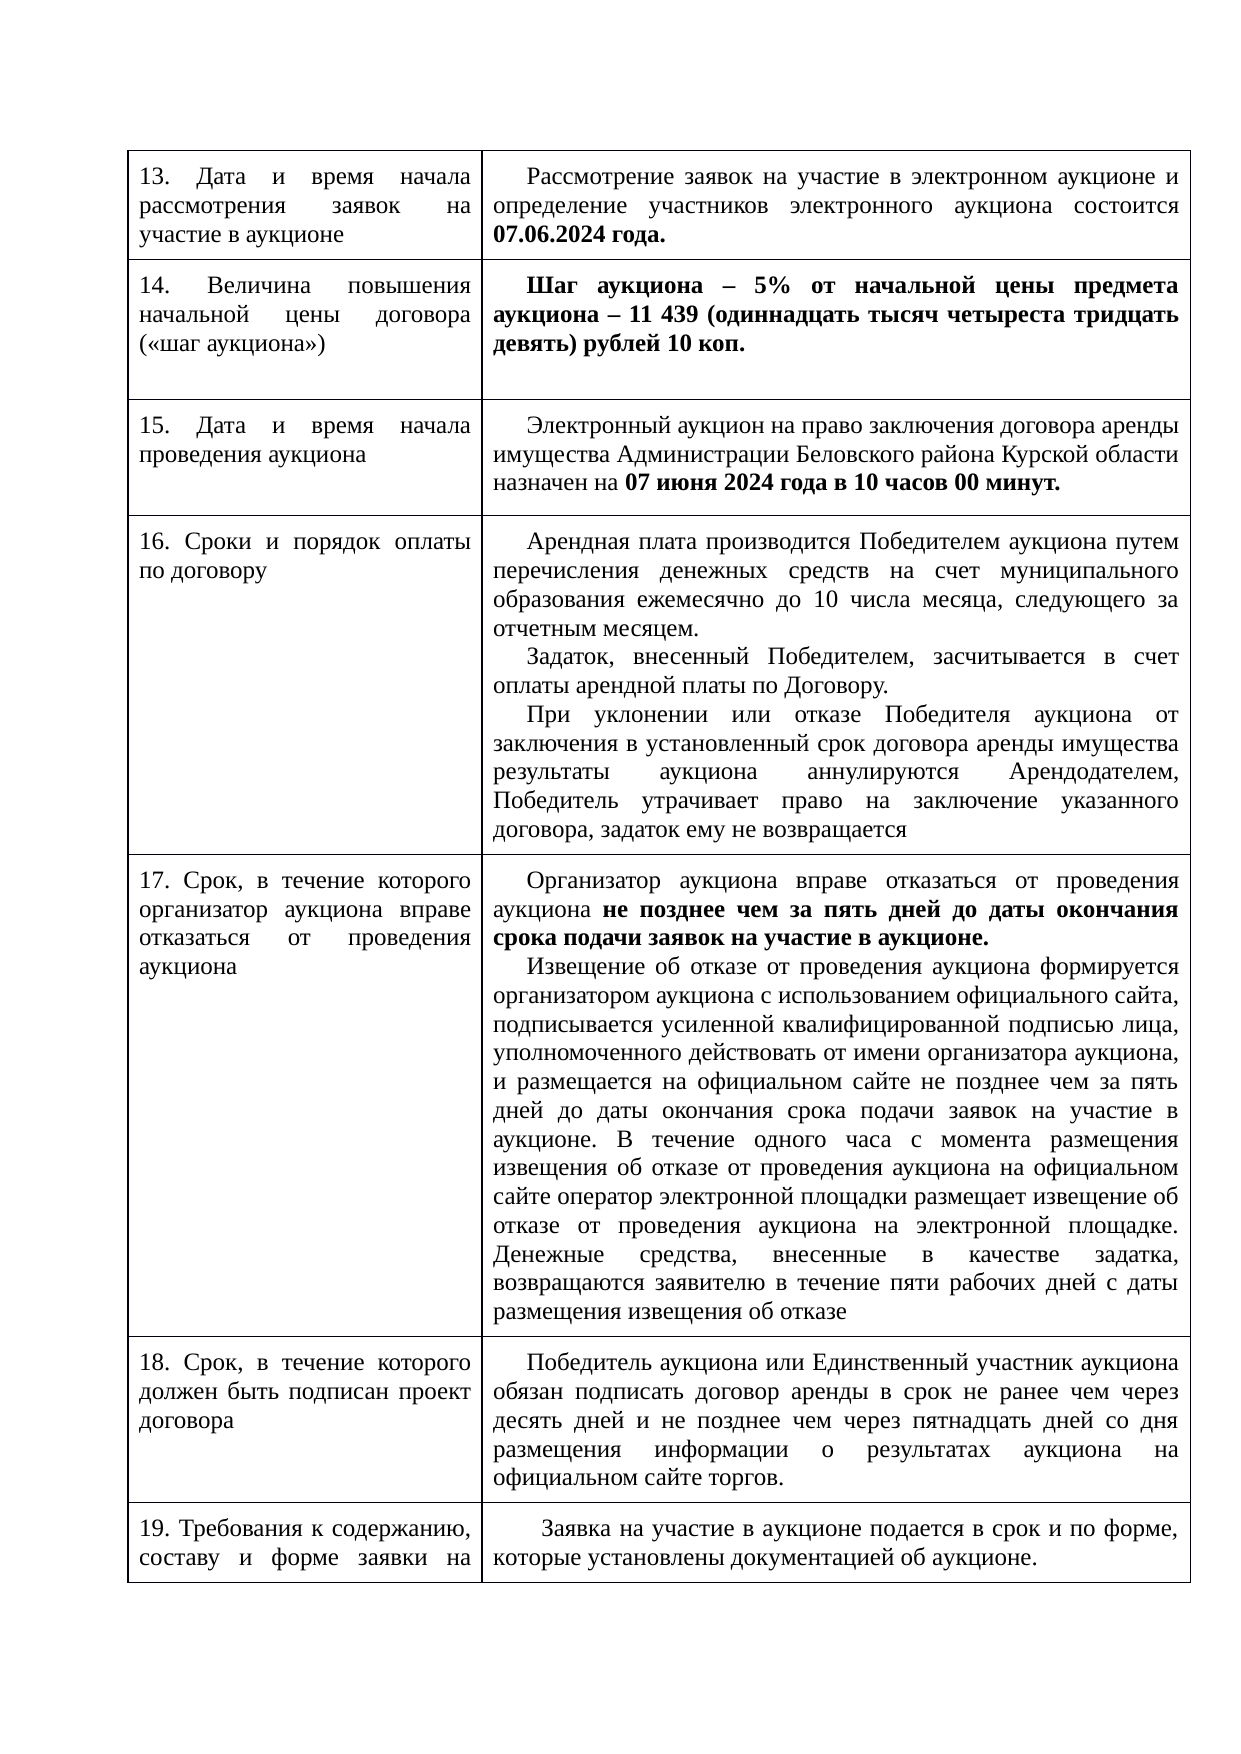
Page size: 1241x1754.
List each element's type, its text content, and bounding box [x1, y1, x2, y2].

table_cell Арендная плата производится Победителем аукциона путем перечисления денежных средств на счет муниципального образования ежемесячно до 10 числа месяца, следующего за отчетным месяцем. Задаток, внесенный Победителем, засчитывается в счет оплаты арендной платы по Договору. При уклонении или отказе Победителя аукциона от заключения в установленный срок договора аренды имущества результаты аукциона аннулируются Арендодателем, Победитель утрачивает право на заключение указанного договора, задаток ему не возвращается [483, 516, 1190, 853]
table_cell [129, 1503, 481, 1582]
table_cell Победитель аукциона или Единственный участник аукциона обязан подписать договор аренды в срок не ранее чем через десять дней и не позднее чем через пятнадцать дней со дня размещения информации о результатах аукциона на официальном сайте торгов. [483, 1337, 1190, 1502]
table_cell 17. Срок, в течение которого организатор аукциона вправе отказаться от проведения аукциона [129, 855, 481, 1336]
table_cell 14. Величина повышения начальной цены договора («шаг аукциона») [129, 260, 481, 398]
table_cell 13. Дата и время начала рассмотрения заявок на участие в аукционе [129, 151, 481, 259]
table_cell Организатор аукциона вправе отказаться от проведения аукциона не позднее чем за пять дней до даты окончания срока подачи заявок на участие в аукционе. Извещение об отказе от проведения аукциона формируется организатором аукциона с использованием официального сайта, подписывается усиленной квалифицированной подписью лица, уполномоченного действовать от имени организатора аукциона, и размещается на официальном сайте не позднее чем за пять дней до даты окончания срока подачи заявок на участие в аукционе. В течение одного часа с момента размещения извещения об отказе от проведения аукциона на официальном сайте оператор электронной площадки размещает извещение об отказе от проведения аукциона на электронной площадке. Денежные средства, внесенные в качестве задатка, возвращаются заявителю в течение пяти рабочих дней с даты размещения извещения об отказе [483, 855, 1190, 1336]
table_cell Электронный аукцион на право заключения договора аренды имущества Администрации Беловского района Курской области назначен на 07 июня 2024 года в 10 часов 00 минут. [483, 400, 1190, 515]
table_cell 15. Дата и время начала проведения аукциона [129, 400, 481, 515]
table_cell Шаг аукциона – 5% от начальной цены предмета аукциона – 11 439 (одиннадцать тысяч четыреста тридцать девять) рублей 10 коп. [483, 260, 1190, 398]
table_cell Рассмотрение заявок на участие в электронном аукционе и определение участников электронного аукциона состоится 07.06.2024 года. [483, 151, 1190, 259]
table_cell 18. Срок, в течение которого должен быть подписан проект договора [129, 1337, 481, 1502]
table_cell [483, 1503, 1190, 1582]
table_cell 16. Сроки и порядок оплаты по договору [129, 516, 481, 853]
